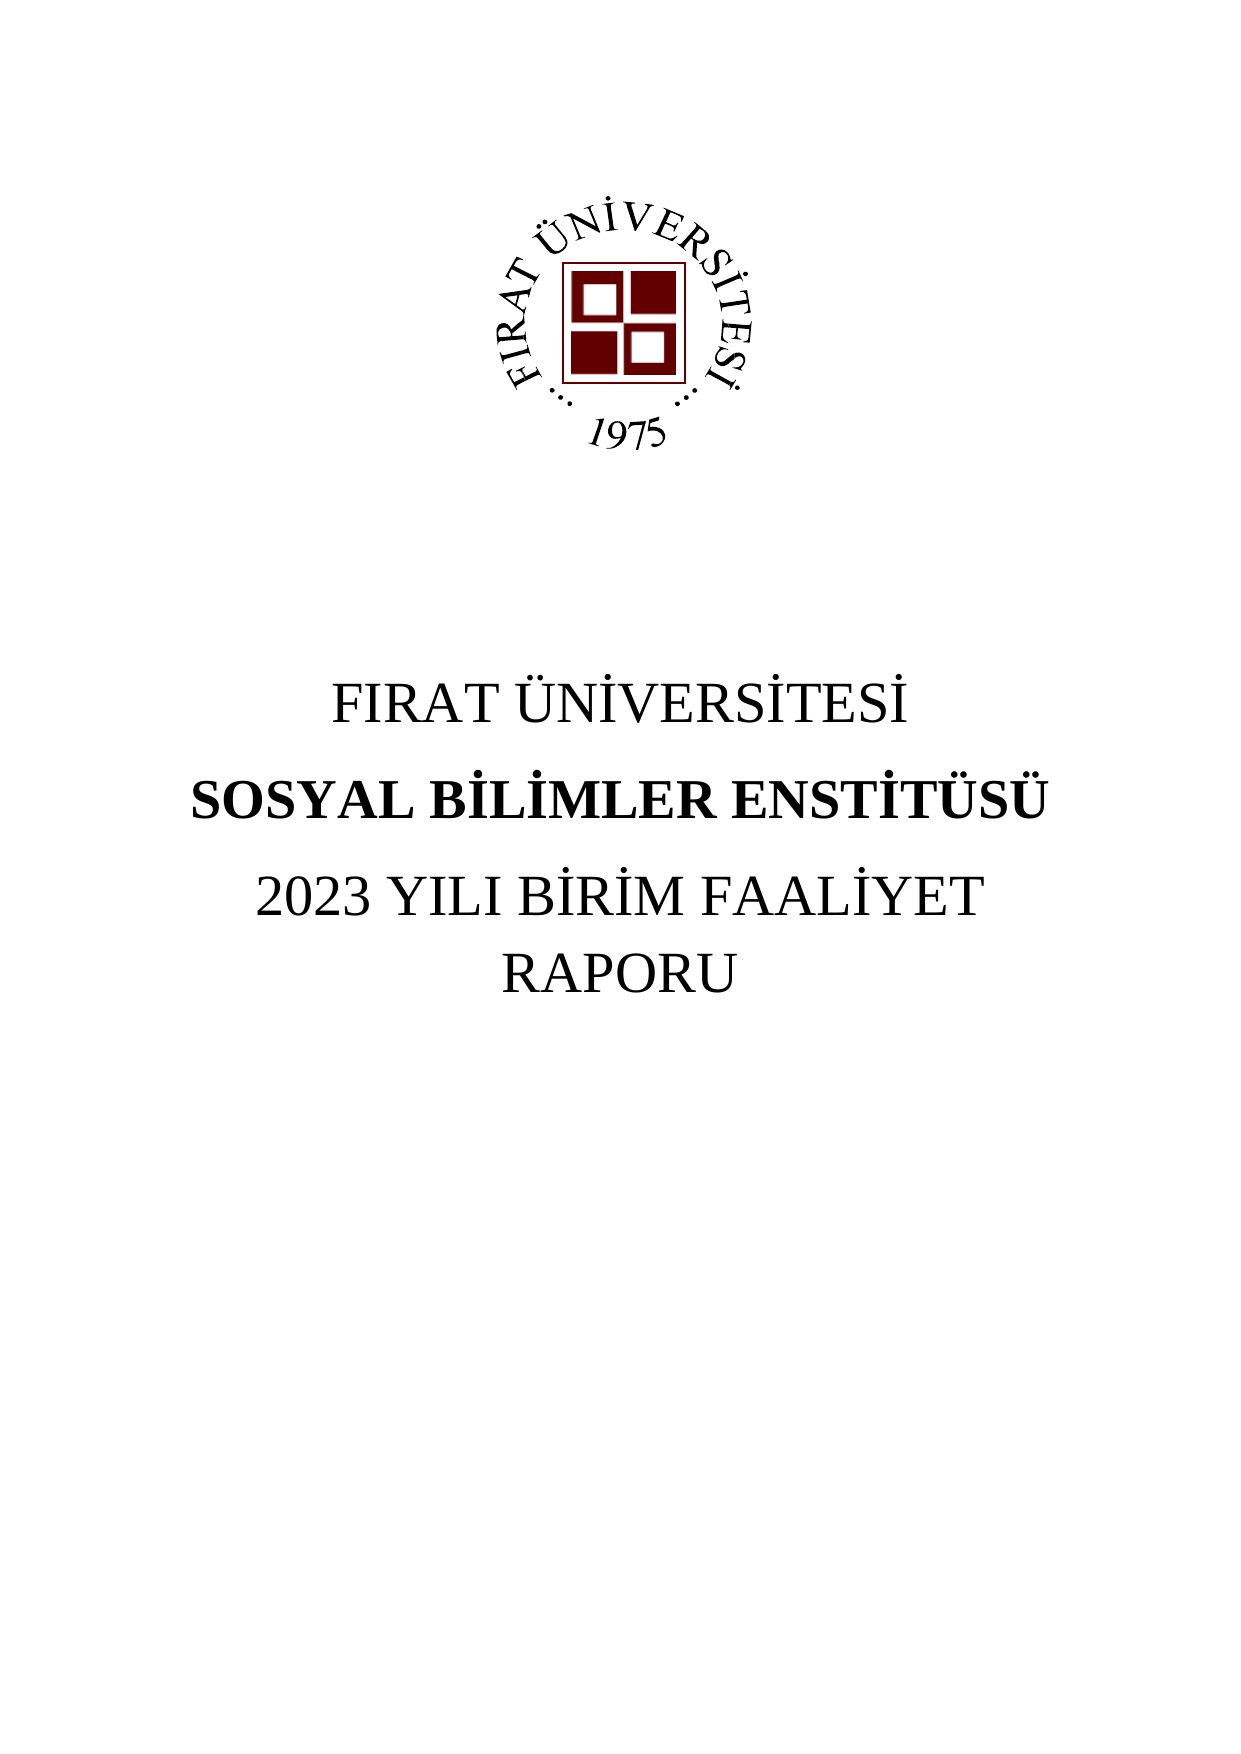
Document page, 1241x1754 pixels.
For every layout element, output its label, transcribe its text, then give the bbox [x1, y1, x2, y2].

text FIRAT ÜNİVERSİTESİ [189, 668, 1051, 735]
text 2023 YILI BİRİM FAALİYET RAPORU [189, 861, 1051, 1005]
picture [571, 271, 676, 375]
text SOSYAL BİLİMLER ENSTİTÜSÜ [189, 766, 1051, 831]
